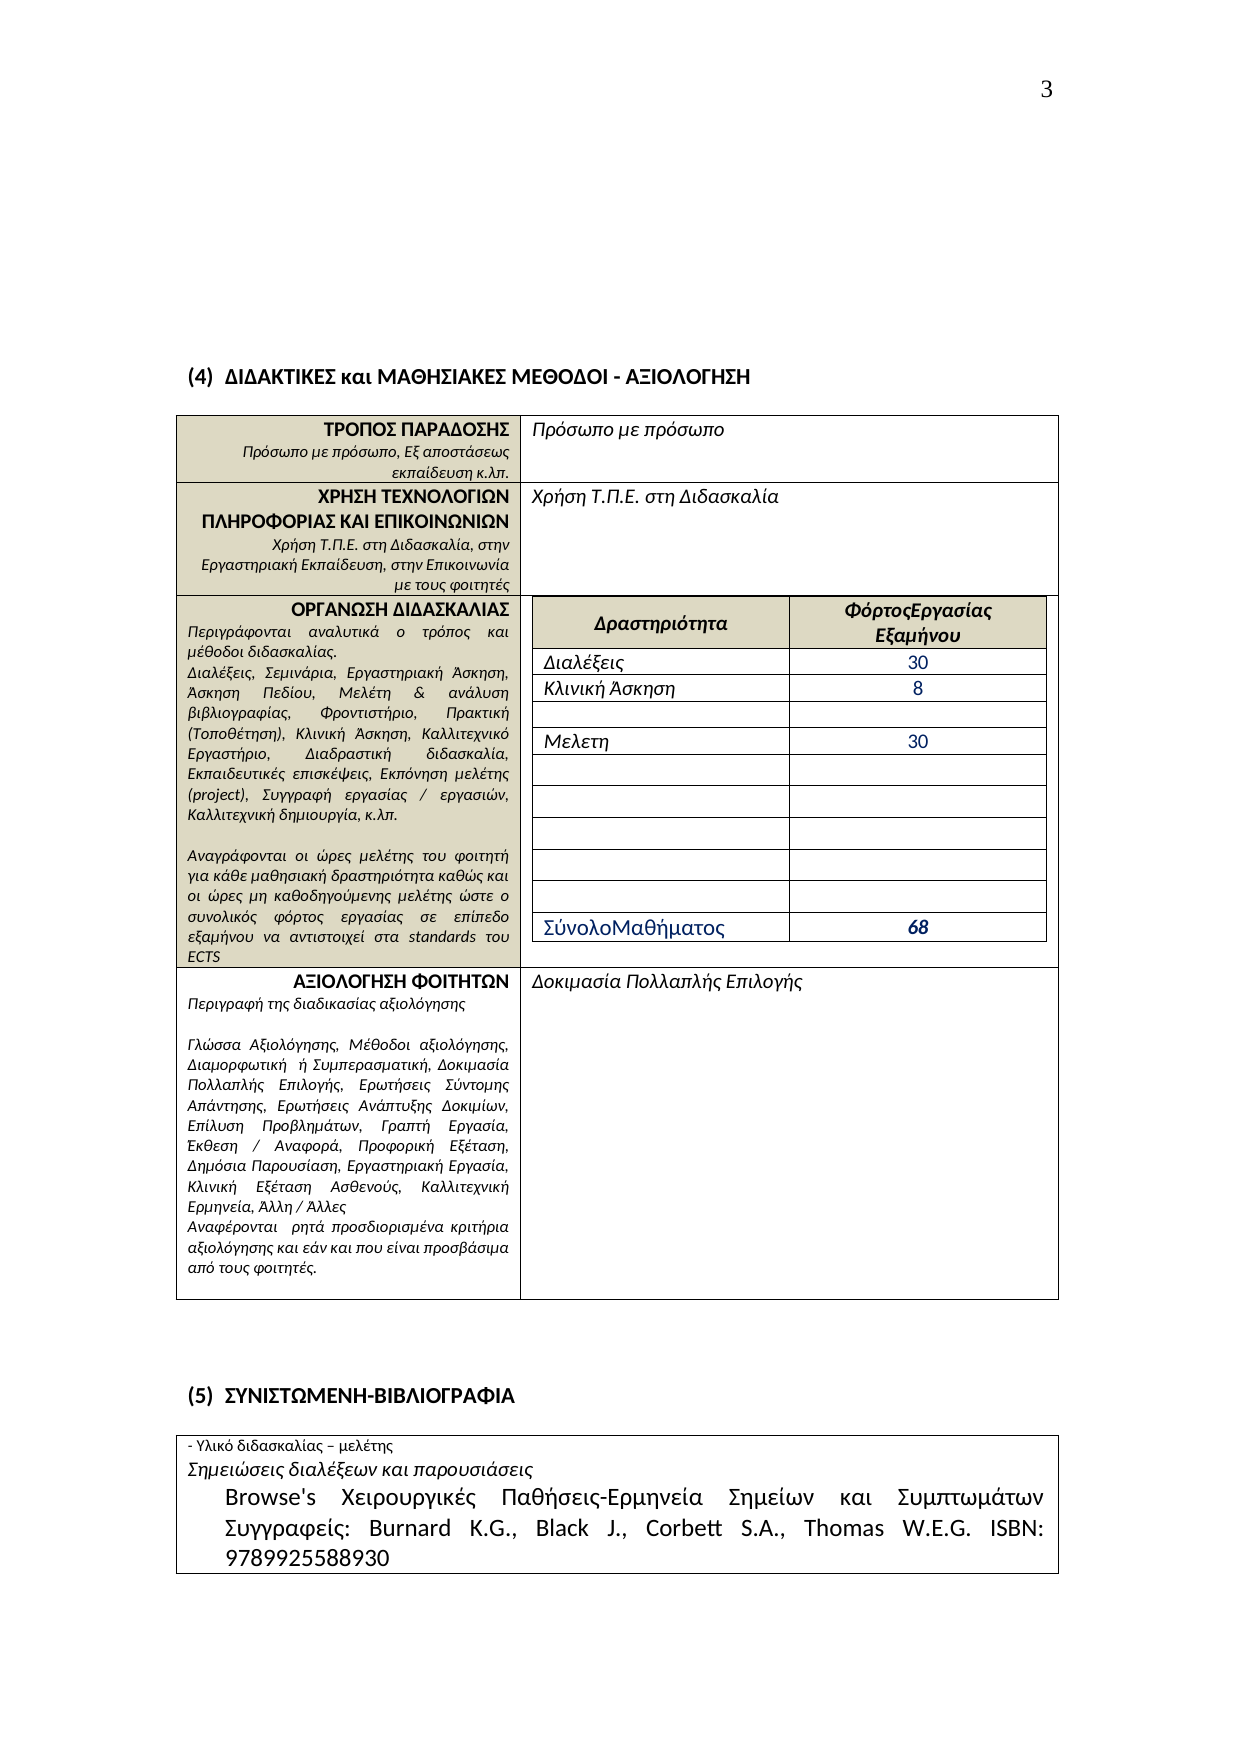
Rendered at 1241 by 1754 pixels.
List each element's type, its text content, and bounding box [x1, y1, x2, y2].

table_header Πρόσωπο με πρόσωπο [521, 416, 1058, 482]
table_cell Χρήση Τ.Π.Ε. στη Διδασκαλία [521, 483, 1058, 595]
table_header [177, 1436, 1058, 1573]
table_cell ΧΡΗΣΗ ΤΕΧΝΟΛΟΓΙΩΝ ΠΛΗΡΟΦΟΡΙΑΣ ΚΑΙ ΕΠΙΚΟΙΝΩΝΙΩΝ Χρήση Τ.Π.Ε. στη Διδασκαλία, στην Εργαστηριακή Εκπαίδευση, στην Επικοινωνία με τους φοιτητές [177, 483, 520, 595]
table_cell ΟΡΓΑΝΩΣΗ ΔΙΔΑΣΚΑΛΙΑΣ Περιγράφονται αναλυτικά ο τρόπος και μέθοδοι διδασκαλίας. Διαλέξεις, Σεμινάρια, Εργαστηριακή Άσκηση, Άσκηση Πεδίου, Μελέτη & ανάλυση βιβλιογραφίας, Φροντιστήριο, Πρακτική (Τοποθέτηση), Κλινική Άσκηση, Καλλιτεχνικό Εργαστήριο, Διαδραστική διδασκαλία, Εκπαιδευτικές επισκέψεις, Εκπόνηση μελέτης (project), Συγγραφή εργασίας / εργασιών, Καλλιτεχνική δημιουργία, κ.λπ. Αναγράφονται οι ώρες μελέτης του φοιτητή για κάθε μαθησιακή δραστηριότητα καθώς και οι ώρες μη καθοδηγούμενης μελέτης ώστε ο συνολικός φόρτος εργασίας σε επίπεδο εξαμήνου να αντιστοιχεί στα standards του ECTS [177, 596, 520, 967]
table_cell Δοκιμασία Πολλαπλής Επιλογής [521, 968, 1058, 1298]
table_cell [521, 596, 1058, 967]
list ΔΙΔΑΚΤΙΚΕΣ και ΜΑΘΗΣΙΑΚΕΣ ΜΕΘΟΔΟΙ - ΑΞΙΟΛΟΓΗΣΗ [187, 362, 1053, 390]
table_cell ΑΞΙΟΛΟΓΗΣΗ ΦΟΙΤΗΤΩΝ Περιγραφή της διαδικασίας αξιολόγησης Γλώσσα Αξιολόγησης, Μέθοδοι αξιολόγησης, Διαμορφωτική ή Συμπερασματική, Δοκιμασία Πολλαπλής Επιλογής, Ερωτήσεις Σύντομης Απάντησης, Ερωτήσεις Ανάπτυξης Δοκιμίων, Επίλυση Προβλημάτων, Γραπτή Εργασία, Έκθεση / Αναφορά, Προφορική Εξέταση, Δημόσια Παρουσίαση, Εργαστηριακή Εργασία, Κλινική Εξέταση Ασθενούς, Καλλιτεχνική Ερμηνεία, Άλλη / Άλλες Αναφέρονται ρητά προσδιορισμένα κριτήρια αξιολόγησης και εάν και που είναι προσβάσιμα από τους φοιτητές. [177, 968, 520, 1298]
list ΣΥΝΙΣΤΩΜΕΝΗ-ΒΙΒΛΙΟΓΡΑΦΙΑ [187, 1382, 1053, 1410]
table_header ΤΡΟΠΟΣ ΠΑΡΑΔΟΣΗΣ Πρόσωπο με πρόσωπο, Εξ αποστάσεως εκπαίδευση κ.λπ. [177, 416, 520, 482]
